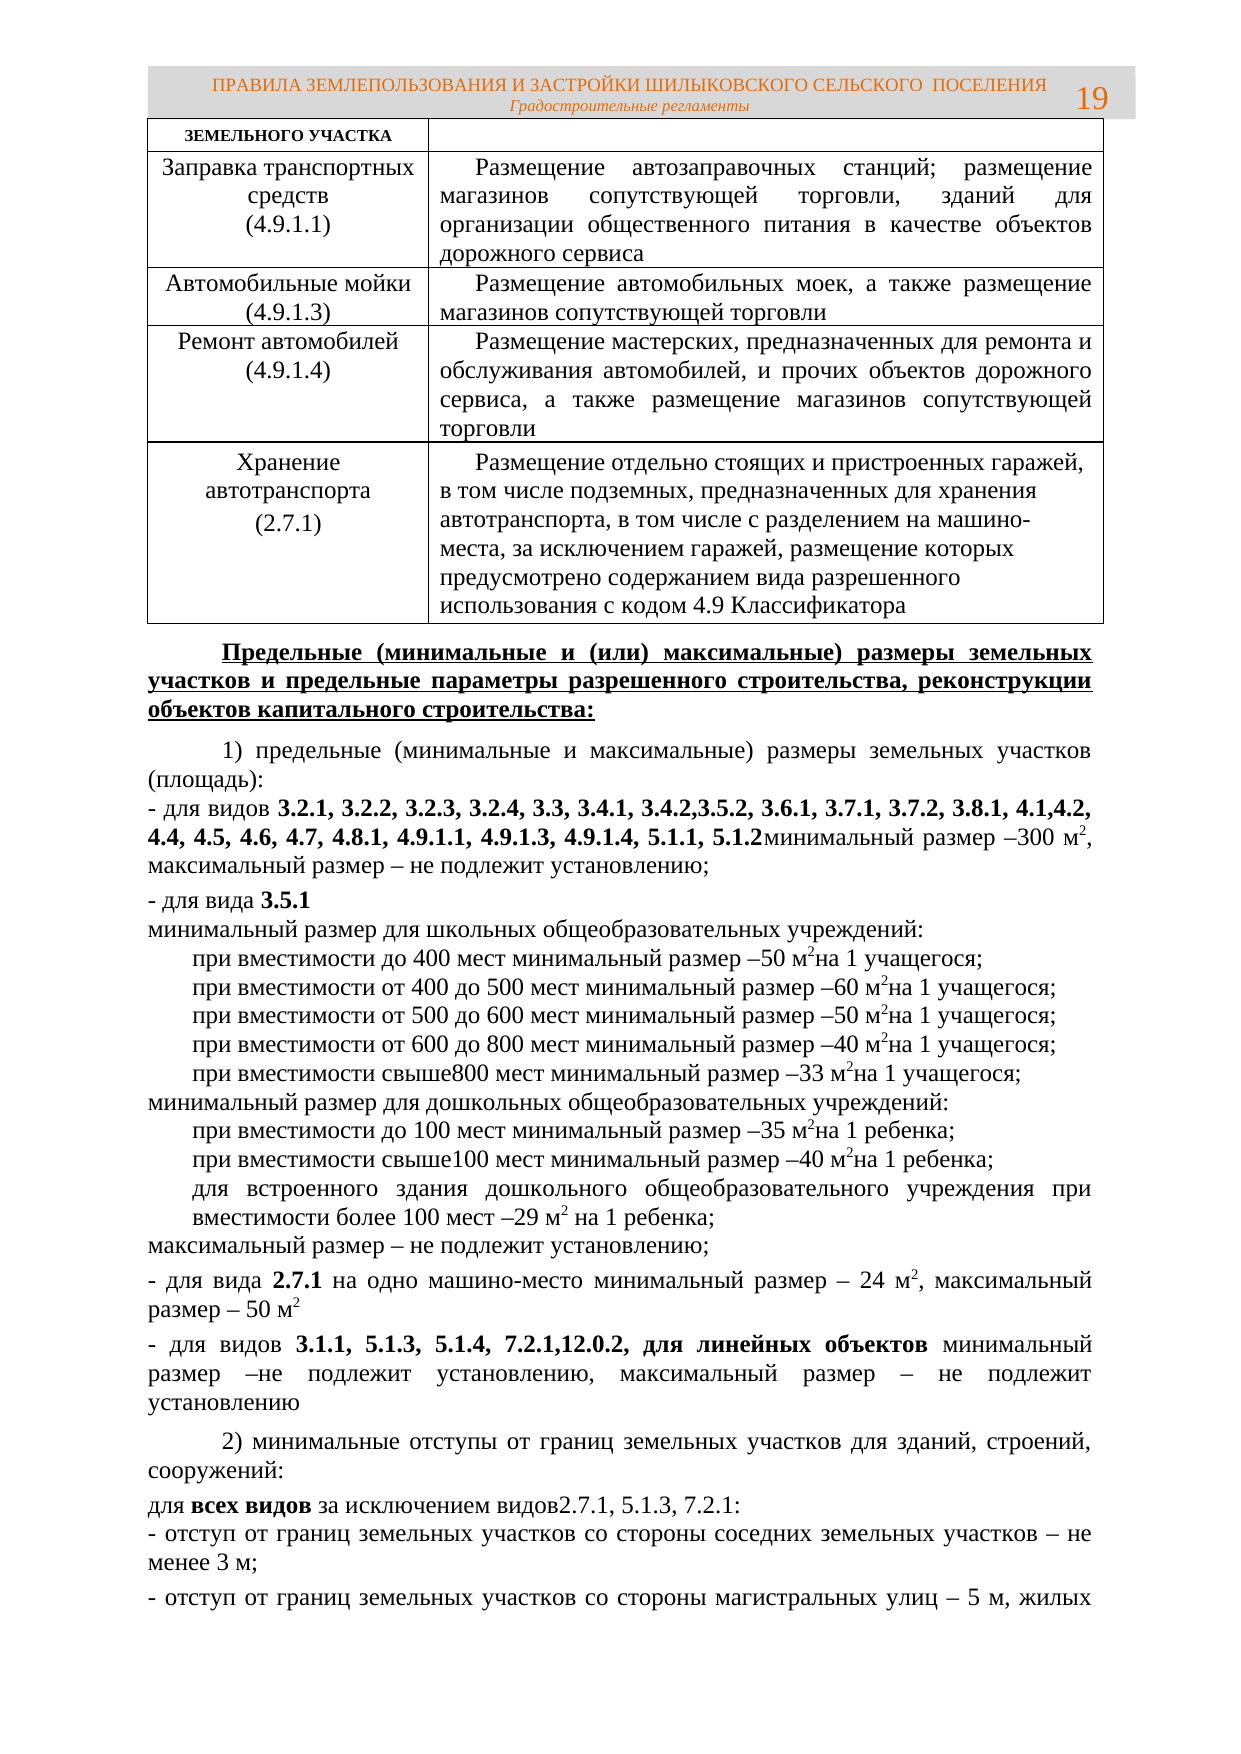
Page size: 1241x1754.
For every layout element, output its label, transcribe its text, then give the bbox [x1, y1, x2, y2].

text Предельные (минимальные и (или) максимальные) размеры земельных участков и предельные параметры разрешенного строительства, реконструкции объектов капитального строительства: [148, 637, 1092, 691]
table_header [148, 119, 428, 151]
text Предельные (минимальные и (или) максимальные) размеры земельных участков и предельные параметры разрешенного строительства, реконструкции объектов капитального строительства: [148, 692, 1092, 723]
text - для вида 2.7.1 на одно машино-место минимальный размер – 24 м2, максимальный размер – 50 м2 [148, 1266, 1092, 1323]
text 2) минимальные отступы от границ земельных участков для зданий, строений, сооружений: [148, 1426, 1092, 1483]
table_cell Размещение отдельно стоящих и пристроенных гаражей, в том числе подземных, предназначенных для хранения автотранспорта, в том числе с разделением на машино-места, за исключением гаражей, размещение которых предусмотрено содержанием вида разрешенного использования с кодом 4.9 Классификатора [429, 443, 1103, 623]
text минимальный размер для школьных общеобразовательных учреждений: [148, 914, 1092, 943]
text при вместимости от 600 до 800 мест минимальный размер –40 м2на 1 учащегося; [148, 1029, 1092, 1058]
text для всех видов за исключением видов2.7.1, 5.1.3, 7.2.1: [148, 1490, 1092, 1518]
text при вместимости от 500 до 600 мест минимальный размер –50 м2на 1 учащегося; [148, 1001, 1092, 1029]
text - для видов 3.2.1, 3.2.2, 3.2.3, 3.2.4, 3.3, 3.4.1, 3.4.2,3.5.2, 3.6.1, 3.7.1, 3.7.2, 3.8.1, 4.1,4.2, 4.4, 4.5, 4.6, 4.7, 4.8.1, 4.9.1.1, 4.9.1.3, 4.9.1.4, 5.1.1, 5.1.2минимальный размер –300 м2, максимальный размер – не подлежит установлению; [148, 793, 1092, 879]
table_cell Автомобильные мойки (4.9.1.3) [148, 268, 428, 325]
text при вместимости до 400 мест минимальный размер –50 м2на 1 учащегося; [148, 943, 1092, 972]
table_cell Размещение автозаправочных станций; размещение магазинов сопутствующей торговли, зданий для организации общественного питания в качестве объектов дорожного сервиса [429, 152, 1103, 267]
table_cell Хранение автотранспорта (2.7.1) [148, 443, 428, 623]
table_cell Размещение автомобильных моек, а также размещение магазинов сопутствующей торговли [429, 268, 1103, 325]
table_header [429, 119, 1103, 151]
text максимальный размер – не подлежит установлению; [148, 1231, 1092, 1259]
text - отступ от границ земельных участков со стороны соседних земельных участков – не менее 3 м; [148, 1518, 1092, 1576]
text минимальный размер для дошкольных общеобразовательных учреждений: [148, 1087, 1092, 1116]
text при вместимости до 100 мест минимальный размер –35 м2на 1 ребенка; [148, 1116, 1092, 1144]
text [148, 1582, 1092, 1611]
text при вместимости свыше100 мест минимальный размер –40 м2на 1 ребенка; [148, 1144, 1092, 1173]
table_cell Размещение мастерских, предназначенных для ремонта и обслуживания автомобилей, и прочих объектов дорожного сервиса, а также размещение магазинов сопутствующей торговли [429, 326, 1103, 441]
text при вместимости свыше800 мест минимальный размер –33 м2на 1 учащегося; [148, 1058, 1092, 1087]
text при вместимости от 400 до 500 мест минимальный размер –60 м2на 1 учащегося; [148, 972, 1092, 1001]
text 1) предельные (минимальные и максимальные) размеры земельных участков (площадь): [148, 736, 1092, 793]
text - для видов 3.1.1, 5.1.3, 5.1.4, 7.2.1,12.0.2, для линейных объектов минимальный размер –не подлежит установлению, максимальный размер – не подлежит установлению [148, 1329, 1092, 1416]
table_cell Ремонт автомобилей (4.9.1.4) [148, 326, 428, 441]
text - для вида 3.5.1 [148, 886, 1092, 914]
text для встроенного здания дошкольного общеобразовательного учреждения при вместимости более 100 мест –29 м2 на 1 ребенка; [192, 1173, 1092, 1231]
table_cell Заправка транспортных средств (4.9.1.1) [148, 152, 428, 267]
